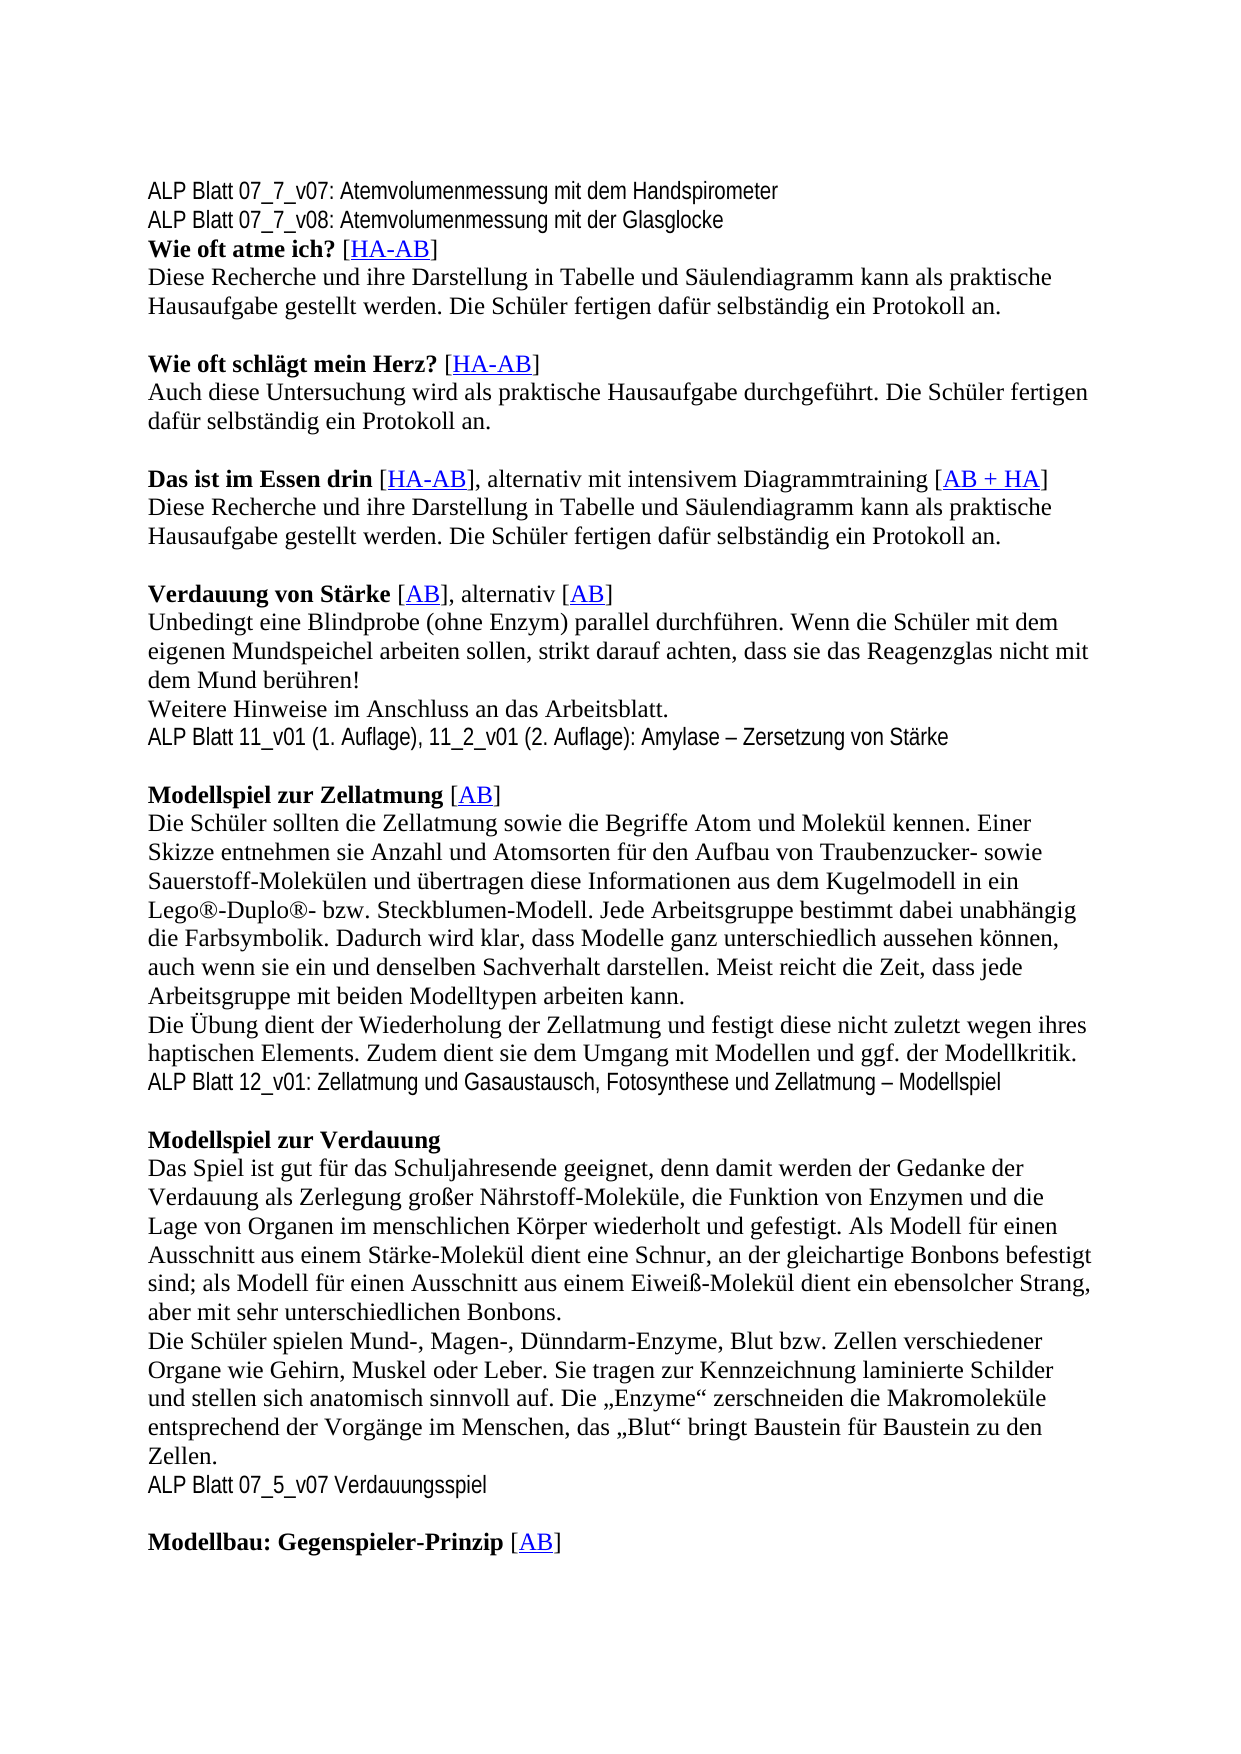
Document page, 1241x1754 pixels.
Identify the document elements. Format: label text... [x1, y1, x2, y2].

text Diese Recherche und ihre Darstellung in Tabelle und Säulendiagramm kann als praktische Hausaufgabe gestellt werden. Die Schüler fertigen dafür selbständig ein Protokoll an. [148, 262, 1093, 320]
text Weitere Hinweise im Anschluss an das Arbeitsblatt. [148, 694, 1093, 722]
text Das Spiel ist gut für das Schuljahresende geeignet, denn damit werden der Gedanke der Verdauung als Zerlegung großer Nährstoff-Moleküle, die Funktion von Enzymen und die Lage von Organen im menschlichen Körper wiederholt und gefestigt. Als Modell für einen Ausschnitt aus einem Stärke-Molekül dient eine Schnur, an der gleichartige Bonbons befestigt sind; als Modell für einen Ausschnitt aus einem Eiweiß-Molekül dient ein ebensolcher Strang, aber mit sehr unterschiedlichen Bonbons. [148, 1153, 1093, 1326]
text ALP Blatt 07_7_v07: Atemvolumenmessung mit dem Handspirometer [148, 176, 1093, 205]
text Verdauung von Stärke [AB], alternativ [AB] [148, 579, 1093, 607]
text Wie oft atme ich? [HA-AB] [148, 234, 1093, 262]
text Wie oft schlägt mein Herz? [HA-AB] [148, 349, 1093, 377]
text Die Übung dient der Wiederholung der Zellatmung und festigt diese nicht zuletzt wegen ihres haptischen Elements. Zudem dient sie dem Umgang mit Modellen und ggf. der Modellkritik. [148, 1010, 1093, 1067]
text Die Schüler spielen Mund-, Magen-, Dünndarm-Enzyme, Blut bzw. Zellen verschiedener Organe wie Gehirn, Muskel oder Leber. Sie tragen zur Kennzeichnung laminierte Schilder und stellen sich anatomisch sinnvoll auf. Die „Enzyme“ zerschneiden die Makromoleküle entsprechend der Vorgänge im Menschen, das „Blut“ bringt Baustein für Baustein zu den Zellen. [148, 1326, 1093, 1470]
text Modellspiel zur Zellatmung [AB] [148, 780, 1093, 808]
text ALP Blatt 07_7_v08: Atemvolumenmessung mit der Glasglocke [148, 205, 1093, 234]
text Modellspiel zur Verdauung [148, 1125, 1093, 1153]
text Auch diese Untersuchung wird als praktische Hausaufgabe durchgeführt. Die Schüler fertigen dafür selbständig ein Protokoll an. [148, 377, 1093, 435]
text Das ist im Essen drin [HA-AB], alternativ mit intensivem Diagrammtraining [AB + HA] [148, 464, 1093, 492]
text Modellbau: Gegenspieler-Prinzip [AB] [148, 1527, 1093, 1556]
text ALP Blatt 12_v01: Zellatmung und Gasaustausch, Fotosynthese und Zellatmung – Modellspiel [148, 1067, 1093, 1096]
text Unbedingt eine Blindprobe (ohne Enzym) parallel durchführen. Wenn die Schüler mit dem eigenen Mundspeichel arbeiten sollen, strikt darauf achten, dass sie das Reagenzglas nicht mit dem Mund berühren! [148, 607, 1093, 694]
text ALP Blatt 07_5_v07 Verdauungsspiel [148, 1470, 1093, 1498]
text Die Schüler sollten die Zellatmung sowie die Begriffe Atom und Molekül kennen. Einer Skizze entnehmen sie Anzahl und Atomsorten für den Aufbau von Traubenzucker- sowie Sauerstoff-Molekülen und übertragen diese Informationen aus dem Kugelmodell in ein Lego®-Duplo®- bzw. Steckblumen-Modell. Jede Arbeitsgruppe bestimmt dabei unabhängig die Farbsymbolik. Dadurch wird klar, dass Modelle ganz unterschiedlich aussehen können, auch wenn sie ein und denselben Sachverhalt darstellen. Meist reicht die Zeit, dass jede Arbeitsgruppe mit beiden Modelltypen arbeiten kann. [148, 808, 1093, 1010]
text Diese Recherche und ihre Darstellung in Tabelle und Säulendiagramm kann als praktische Hausaufgabe gestellt werden. Die Schüler fertigen dafür selbständig ein Protokoll an. [148, 492, 1093, 550]
text ALP Blatt 11_v01 (1. Auflage), 11_2_v01 (2. Auflage): Amylase – Zersetzung von Stärke [148, 722, 1093, 751]
